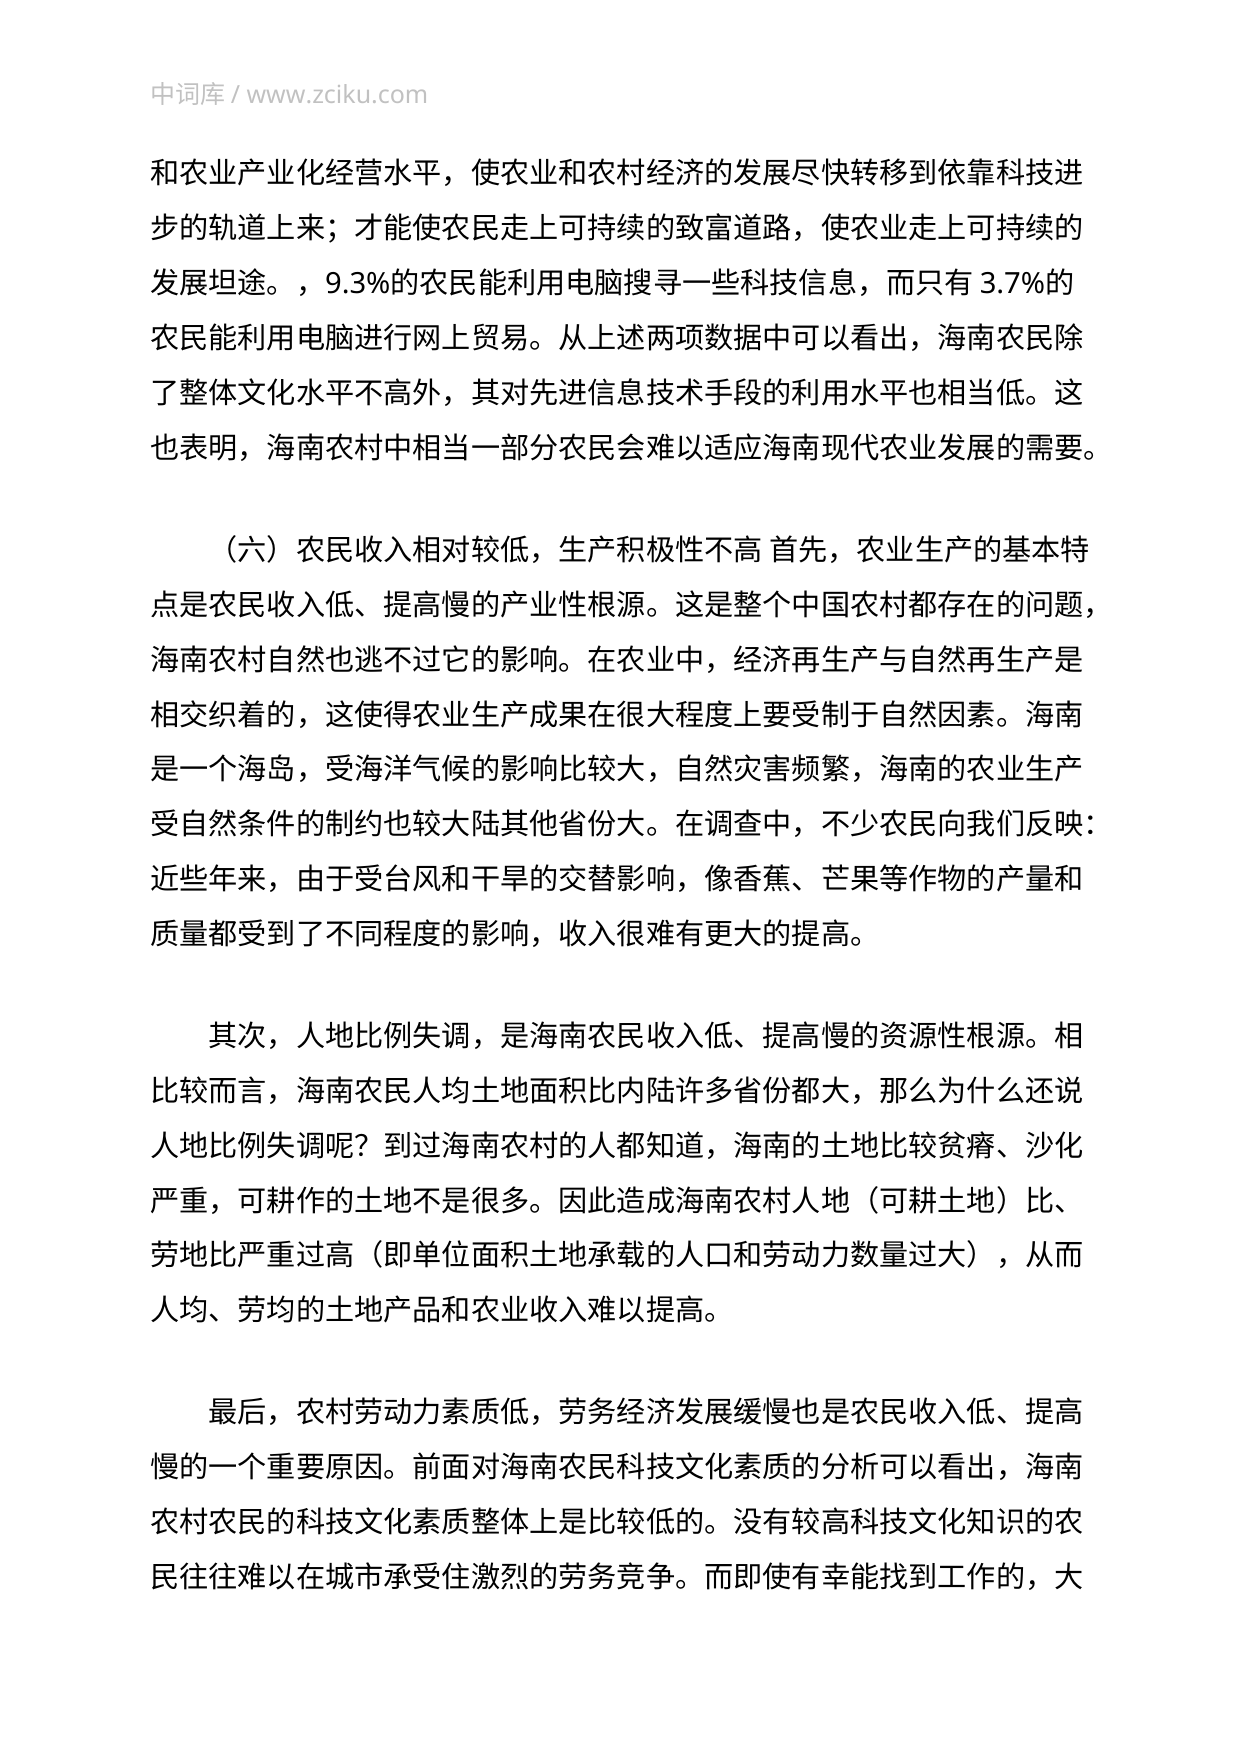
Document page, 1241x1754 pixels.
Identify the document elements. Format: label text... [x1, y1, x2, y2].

text 其次，人地比例失调，是海南农民收入低、提高慢的资源性根源。相比较而言，海南农民人均土地面积比内陆许多省份都大，那么为什么还说人地比例失调呢？到过海南农村的人都知道，海南的土地比较贫瘠、沙化严重，可耕作的土地不是很多。因此造成海南农村人地（可耕土地）比、劳地比严重过高（即单位面积土地承载的人口和劳动力数量过大），从而人均、劳均的土地产品和农业收入难以提高。 [150, 1012, 1090, 1329]
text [150, 150, 1090, 467]
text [150, 1389, 1090, 1596]
text （六）农民收入相对较低，生产积极性不高 首先，农业生产的基本特点是农民收入低、提高慢的产业性根源。这是整个中国农村都存在的问题，海南农村自然也逃不过它的影响。在农业中，经济再生产与自然再生产是相交织着的，这使得农业生产成果在很大程度上要受制于自然因素。海南是一个海岛，受海洋气候的影响比较大，自然灾害频繁，海南的农业生产受自然条件的制约也较大陆其他省份大。在调查中，不少农民向我们反映：近些年来，由于受台风和干旱的交替影响，像香蕉、芒果等作物的产量和质量都受到了不同程度的影响，收入很难有更大的提高。 [150, 526, 1090, 953]
